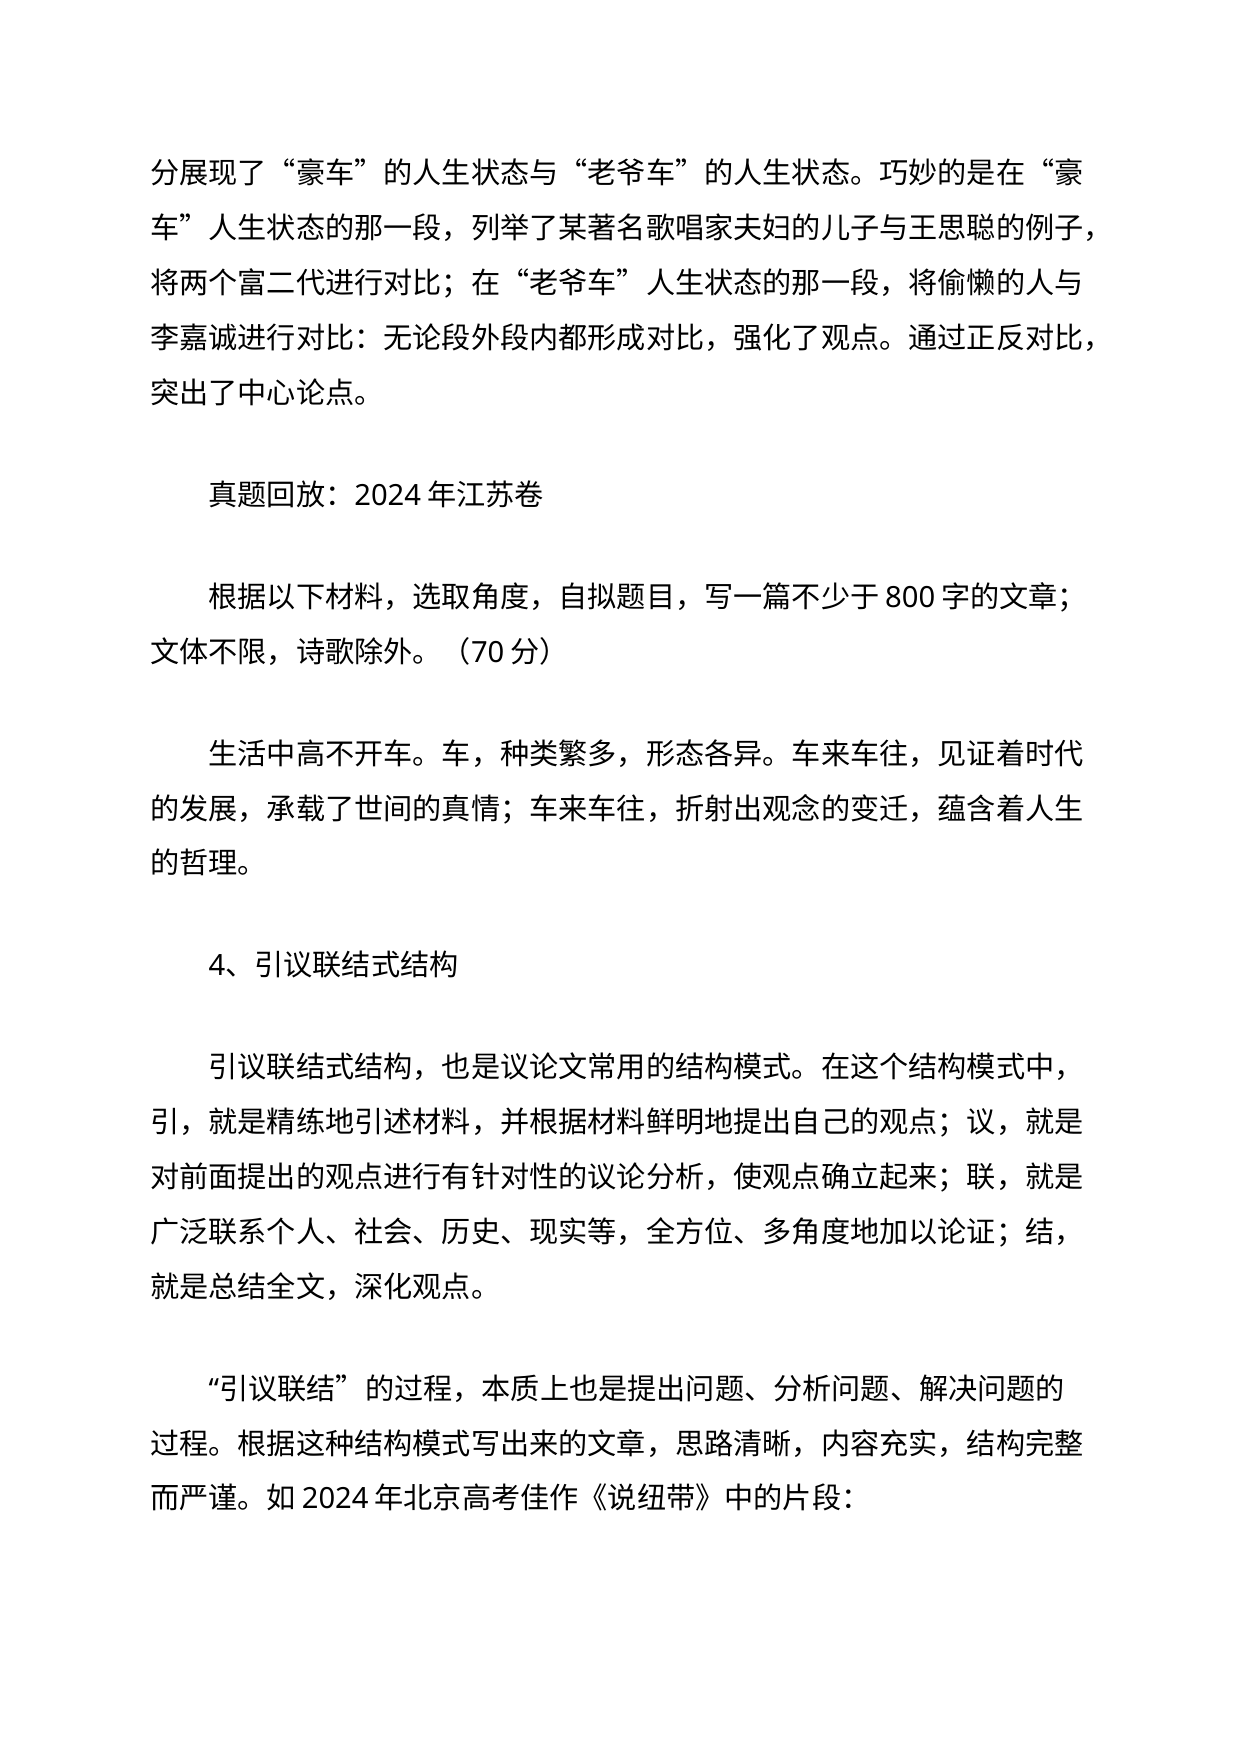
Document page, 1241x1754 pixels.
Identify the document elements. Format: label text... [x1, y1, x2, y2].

text 引议联结式结构，也是议论文常用的结构模式。在这个结构模式中，引，就是精练地引述材料，并根据材料鲜明地提出自己的观点；议，就是对前面提出的观点进行有针对性的议论分析，使观点确立起来；联，就是广泛联系个人、社会、历史、现实等，全方位、多角度地加以论证；结，就是总结全文，深化观点。 [150, 1044, 1090, 1306]
text 生活中高不开车。车，种类繁多，形态各异。车来车往，见证着时代的发展，承载了世间的真情；车来车往，折射出观念的变迁，蕴含着人生的哲理。 [150, 730, 1090, 882]
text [150, 150, 1090, 412]
text 4、引议联结式结构 [150, 942, 1090, 984]
text 真题回放：2024年江苏卷 [150, 471, 1090, 514]
text “引议联结”的过程，本质上也是提出问题、分析问题、解决问题的过程。根据这种结构模式写出来的文章，思路清晰，内容充实，结构完整而严谨。如2024年北京高考佳作《说纽带》中的片段： [150, 1365, 1090, 1517]
text 根据以下材料，选取角度，自拟题目，写一篇不少于800字的文章；文体不限，诗歌除外。（70分） [150, 573, 1090, 671]
